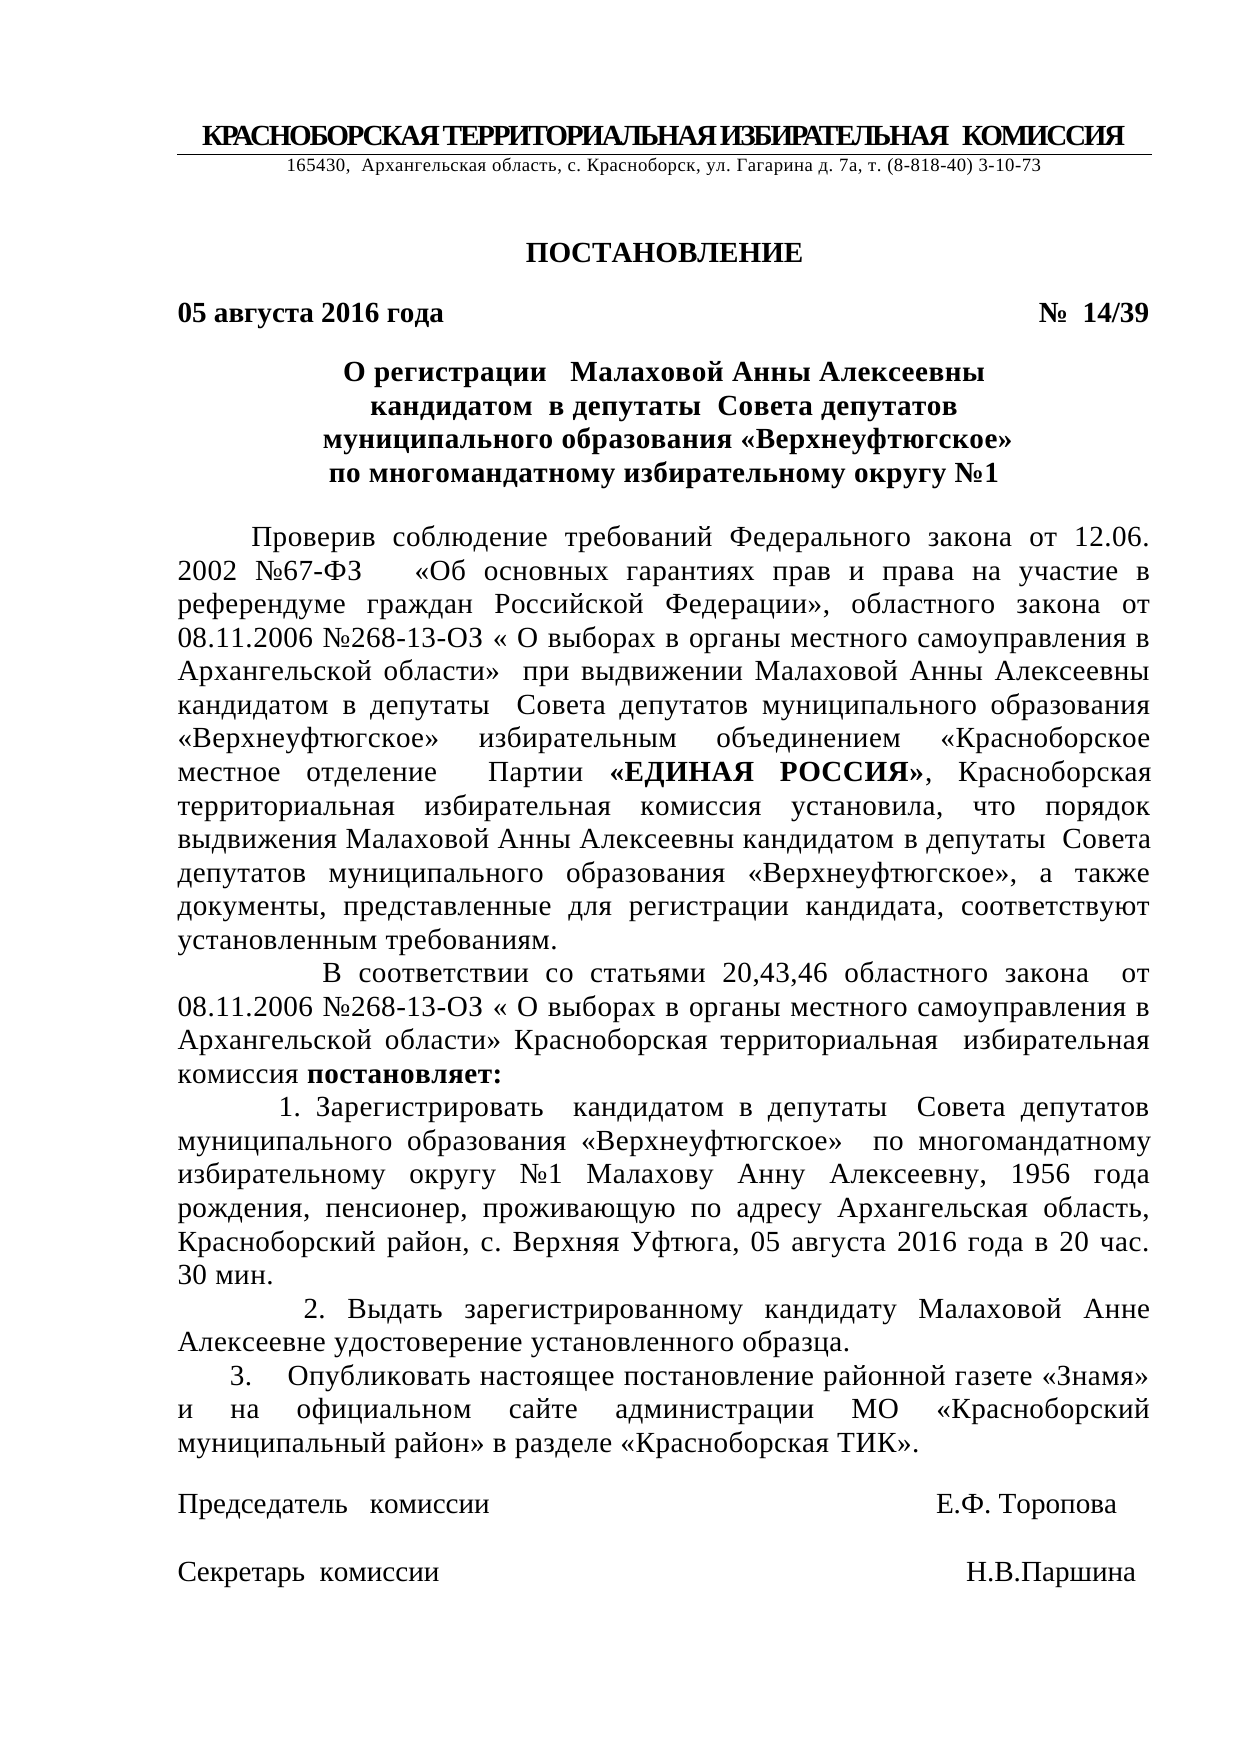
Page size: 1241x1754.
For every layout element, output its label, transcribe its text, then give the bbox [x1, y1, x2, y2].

text Председатель комиссии Е.Ф. Торопова [177, 1487, 1152, 1520]
text 05 августа 2016 года № 14/39 [177, 295, 1152, 328]
text кандидатом в депутаты Совета депутатов [177, 388, 1152, 421]
text по многомандатному избирательному округу №1 [177, 455, 1152, 488]
text 3. Опубликовать настоящее постановление районной газете «Знамя» и на официальном сайте администрации МО «Красноборский муниципальный район» в разделе «Красноборская ТИК». [177, 1358, 1152, 1458]
text О регистрации Малаховой Анны Алексеевны [177, 354, 1152, 388]
text 165430, Архангельская область, с. Красноборск, ул. Гагарина д. 7а, т. (8-818-40) 3-10-73 [177, 155, 1152, 176]
text ПОСТАНОВЛЕНИЕ [177, 235, 1152, 269]
text Секретарь комиссии Н.В.Паршина [177, 1554, 1152, 1587]
text 1. Зарегистрировать кандидатом в депутаты Совета депутатов муниципального образования «Верхнеуфтюгское» по многомандатному избирательному округу №1 Малахову Анну Алексеевну, 1956 года рождения, пенсионер, проживающую по адресу Архангельская область, Красноборский район, с. Верхняя Уфтюга, 05 августа 2016 года в 20 час. 30 мин. [177, 1089, 1152, 1291]
text КРАСНОБОРСКАЯ ТЕРРИТОРИАЛЬНАЯ ИЗБИРАТЕЛЬНАЯ КОМИССИЯ [177, 118, 1152, 154]
text В соответствии со статьями 20,43,46 областного закона от 08.11.2006 №268-13-ОЗ « О выборах в органы местного самоуправления в Архангельской области» Красноборская территориальная избирательная комиссия постановляет: [177, 955, 1152, 1089]
text муниципального образования «Верхнеуфтюгское» [177, 421, 1152, 455]
text Проверив соблюдение требований Федерального закона от 12.06. 2002 №67-ФЗ «Об основных гарантиях прав и права на участие в референдуме граждан Российской Федерации», областного закона от 08.11.2006 №268-13-ОЗ « О выборах в органы местного самоуправления в Архангельской области» при выдвижении Малаховой Анны Алексеевны кандидатом в депутаты Совета депутатов муниципального образования «Верхнеуфтюгское» избирательным объединением «Красноборское местное отделение Партии «ЕДИНАЯ РОССИЯ», Красноборская территориальная избирательная комиссия установила, что порядок выдвижения Малаховой Анны Алексеевны кандидатом в депутаты Совета депутатов муниципального образования «Верхнеуфтюгское», а также документы, представленные для регистрации кандидата, соответствуют установленным требованиям. [177, 519, 1152, 955]
text 2. Выдать зарегистрированному кандидату Малаховой Анне Алексеевне удостоверение установленного образца. [177, 1291, 1152, 1358]
